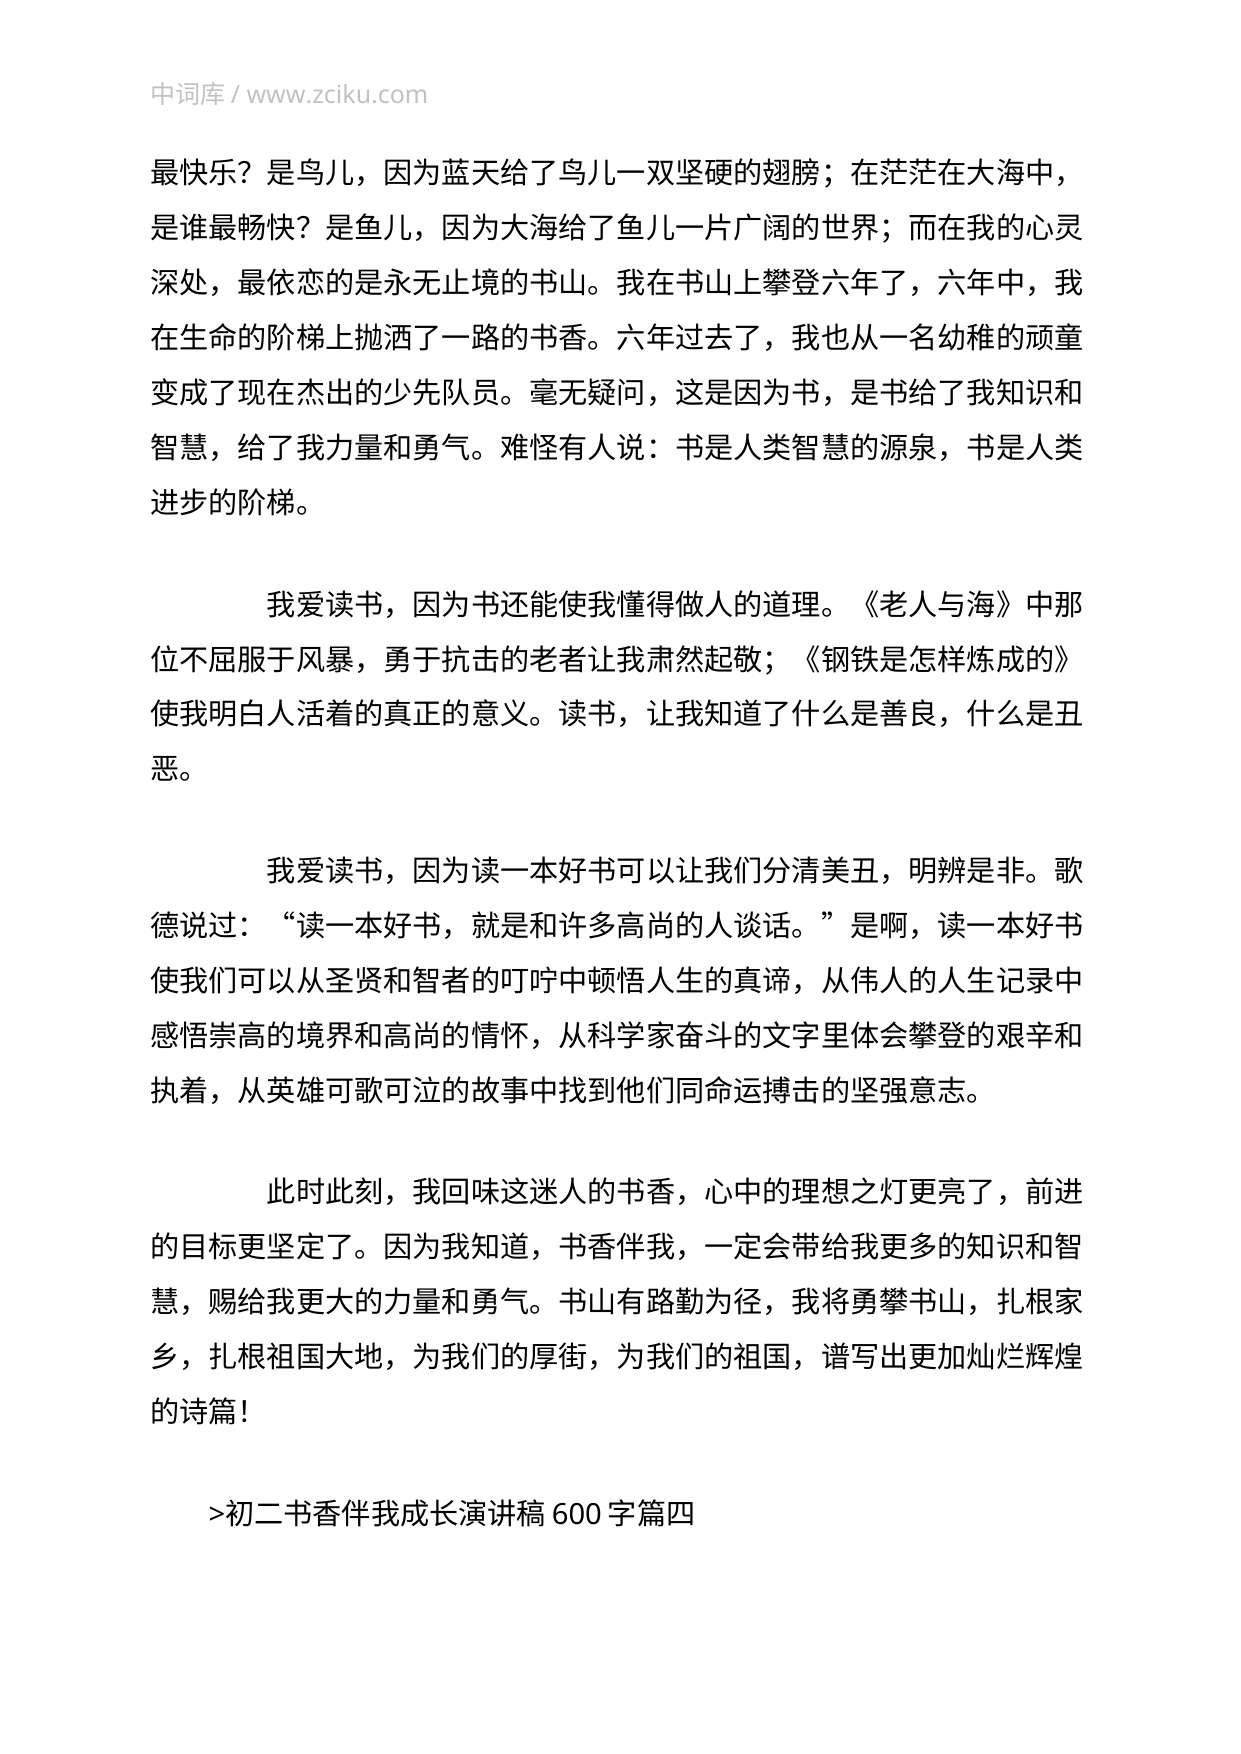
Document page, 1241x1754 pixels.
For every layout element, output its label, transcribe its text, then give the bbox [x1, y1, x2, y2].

text 我爱读书，因为读一本好书可以让我们分清美丑，明辨是非。歌德说过：“读一本好书，就是和许多高尚的人谈话。”是啊，读一本好书使我们可以从圣贤和智者的叮咛中顿悟人生的真谛，从伟人的人生记录中感悟崇高的境界和高尚的情怀，从科学家奋斗的文字里体会攀登的艰辛和执着，从英雄可歌可泣的故事中找到他们同命运搏击的坚强意志。 [150, 848, 1090, 1109]
text 此时此刻，我回味这迷人的书香，心中的理想之灯更亮了，前进的目标更坚定了。因为我知道，书香伴我，一定会带给我更多的知识和智慧，赐给我更大的力量和勇气。书山有路勤为径，我将勇攀书山，扎根家乡，扎根祖国大地，为我们的厚街，为我们的祖国，谱写出更加灿烂辉煌的诗篇！ [150, 1169, 1090, 1431]
text 我爱读书，因为书还能使我懂得做人的道理。《老人与海》中那位不屈服于风暴，勇于抗击的老者让我肃然起敬；《钢铁是怎样炼成的》使我明白人活着的真正的意义。读书，让我知道了什么是善良，什么是丑恶。 [150, 581, 1090, 788]
text >初二书香伴我成长演讲稿600字篇四 [150, 1490, 1090, 1533]
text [150, 150, 1090, 522]
